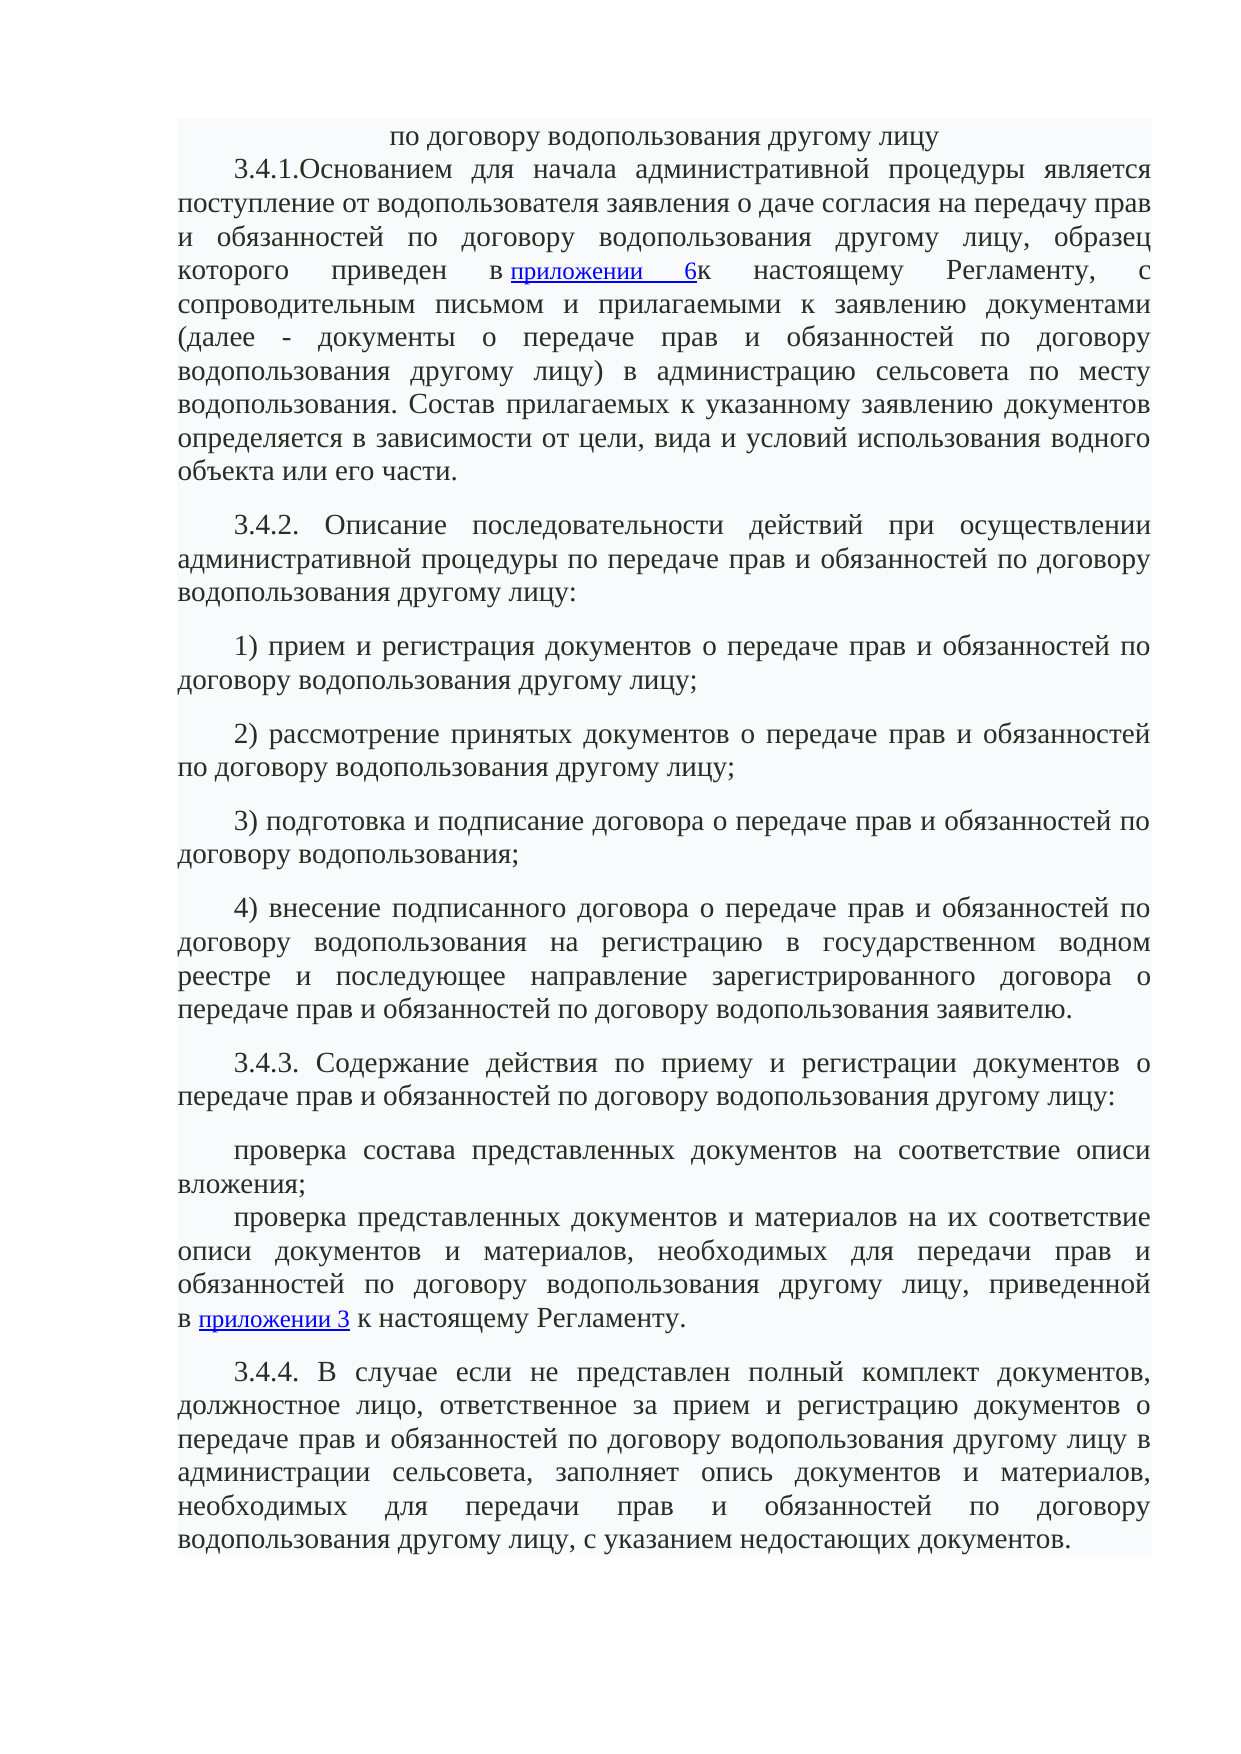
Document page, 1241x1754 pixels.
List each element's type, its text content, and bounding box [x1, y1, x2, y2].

text 3.4.1.Основанием для начала административной процедуры является поступление от водопользователя заявления о даче согласия на передачу прав и обязанностей по договору водопользования другому лицу, образец которого приведен в приложении 6к настоящему Регламенту, с сопроводительным письмом и прилагаемыми к заявлению документами (далее - документы о передаче прав и обязанностей по договору водопользования другому лицу) в администрацию сельсовета по месту водопользования. Состав прилагаемых к указанному заявлению документов определяется в зависимости от цели, вида и условий использования водного объекта или его части. [177, 152, 1152, 487]
text 1) прием и регистрация документов о передаче прав и обязанностей по договору водопользования другому лицу; [177, 628, 1152, 695]
text 3.4.2. Описание последовательности действий при осуществлении административной процедуры по передаче прав и обязанностей по договору водопользования другому лицу: [177, 507, 1152, 608]
text 4) внесение подписанного договора о передаче прав и обязанностей по договору водопользования на регистрацию в государственном водном реестре и последующее направление зарегистрированного договора о передаче прав и обязанностей по договору водопользования заявителю. [177, 891, 1152, 1025]
text 2) рассмотрение принятых документов о передаче прав и обязанностей по договору водопользования другому лицу; [177, 716, 1152, 783]
text по договору водопользования другому лицу [177, 118, 1152, 152]
text проверка состава представленных документов на соответствие описи вложения; [177, 1132, 1152, 1199]
text проверка представленных документов и материалов на их соответствие описи документов и материалов, необходимых для передачи прав и обязанностей по договору водопользования другому лицу, приведенной в приложении 3 к настоящему Регламенту. [177, 1199, 1152, 1334]
text 3) подготовка и подписание договора о передаче прав и обязанностей по договору водопользования; [177, 803, 1152, 870]
text 3.4.4. В случае если не представлен полный комплект документов, должностное лицо, ответственное за прием и регистрацию документов о передаче прав и обязанностей по договору водопользования другому лицу в администрации сельсовета, заполняет опись документов и материалов, необходимых для передачи прав и обязанностей по договору водопользования другому лицу, с указанием недостающих документов. [177, 1354, 1152, 1555]
text 3.4.3. Содержание действия по приему и регистрации документов о передаче прав и обязанностей по договору водопользования другому лицу: [177, 1045, 1152, 1112]
